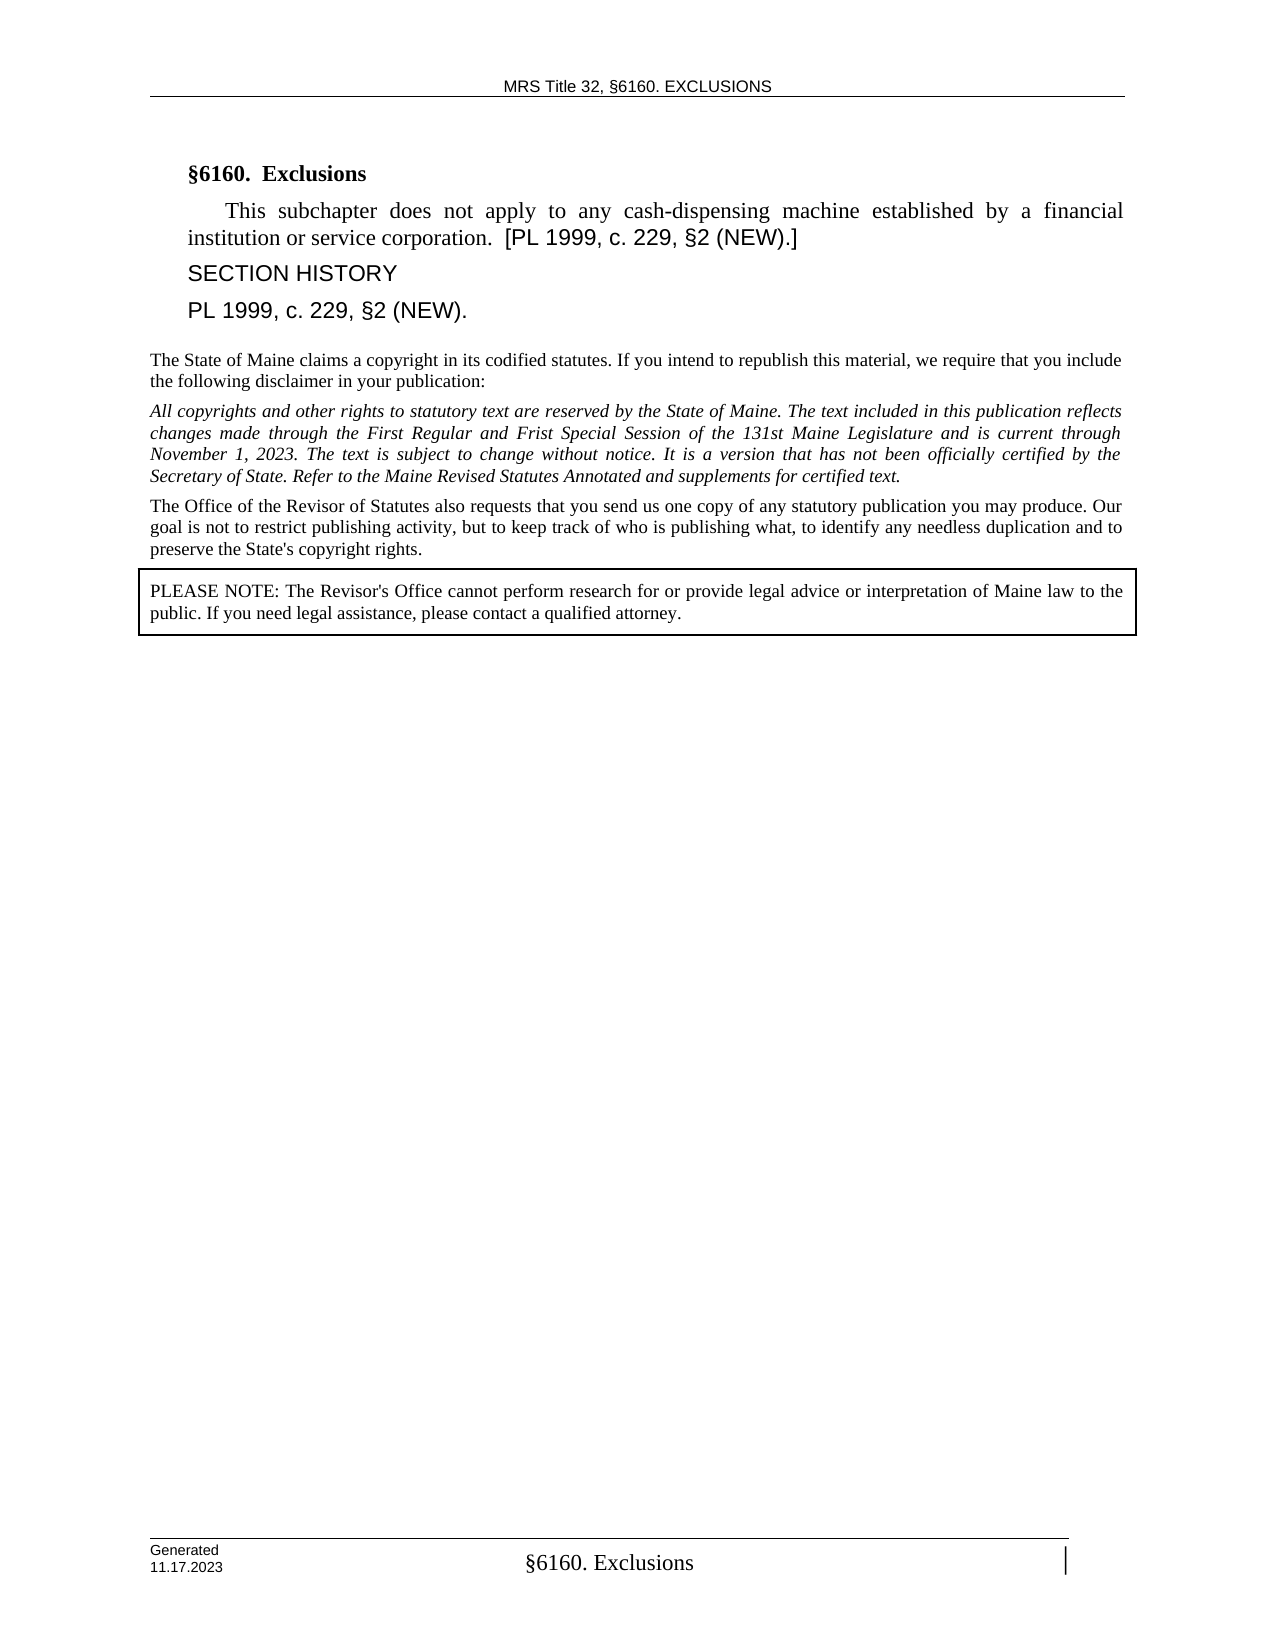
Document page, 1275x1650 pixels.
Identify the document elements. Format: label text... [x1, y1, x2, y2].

text This subchapter does not apply to any cash-dispensing machine established by a financial institution or service corporation. [PL 1999, c. 229, §2 (NEW).] [187, 197, 1125, 250]
text §6160. Exclusions [187, 160, 1125, 187]
text SECTION HISTORY [187, 260, 1125, 287]
text The Office of the Revisor of Statutes also requests that you send us one copy of any statutory publication you may produce. Our goal is not to restrict publishing activity, but to keep track of who is publishing what, to identify any needless duplication and to preserve the State's copyright rights. [150, 494, 1125, 559]
text The State of Maine claims a copyright in its codified statutes. If you intend to republish this material, we require that you include the following disclaimer in your publication: [150, 348, 1125, 392]
text PL 1999, c. 229, §2 (NEW). [187, 297, 1125, 323]
text All copyrights and other rights to statutory text are reserved by the State of Maine. The text included in this publication reflects changes made through the First Regular and Frist Special Session of the 131st Maine Legislature and is current through November 1, 2023 . The text is subject to change without notice. It is a version that has not been officially certified by the Secretary of State. Refer to the Maine Revised Statutes Annotated and supplements for certified text. [150, 400, 1125, 486]
text PLEASE NOTE: The Revisor's Office cannot perform research for or provide legal advice or interpretation of Maine law to the public. If you need legal assistance, please contact a qualified attorney. [140, 570, 1135, 634]
